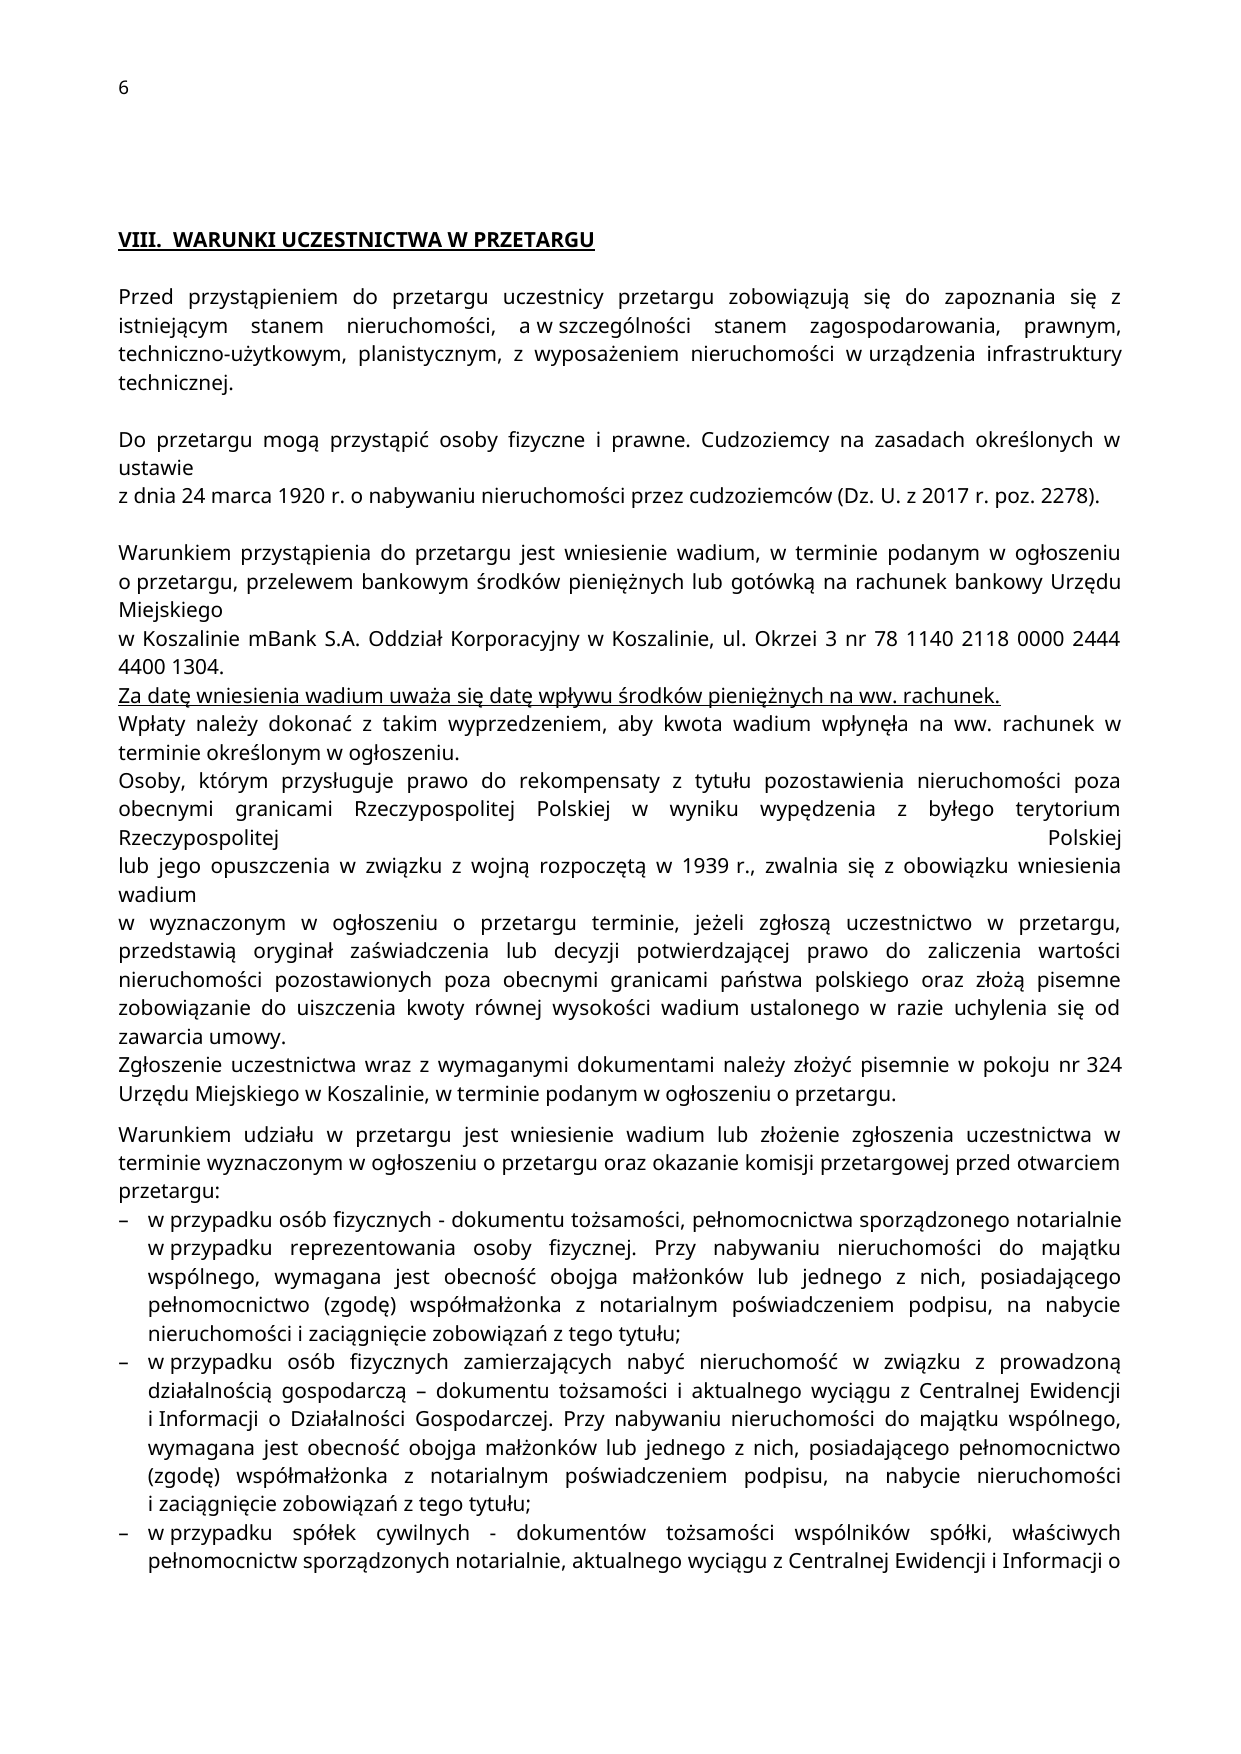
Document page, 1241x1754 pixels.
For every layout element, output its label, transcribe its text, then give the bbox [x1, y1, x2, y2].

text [118, 1518, 1122, 1575]
text Warunkiem udziału w przetargu jest wniesienie wadium lub złożenie zgłoszenia uczestnictwa w terminie wyznaczonym w ogłoszeniu o przetargu oraz okazanie komisji przetargowej przed otwarciem przetargu: [118, 1120, 1122, 1205]
text – w przypadku osób fizycznych zamierzających nabyć nieruchomość w związku z prowadzoną działalnością gospodarczą – dokumentu tożsamości i aktualnego wyciągu z Centralnej Ewidencji i Informacji o Działalności Gospodarczej. Przy nabywaniu nieruchomości do majątku wspólnego, wymagana jest obecność obojga małżonków lub jednego z nich, posiadającego pełnomocnictwo (zgodę) współmałżonka z notarialnym poświadczeniem podpisu, na nabycie nieruchomości i zaciągnięcie zobowiązań z tego tytułu; [118, 1347, 1122, 1518]
text Zgłoszenie uczestnictwa wraz z wymaganymi dokumentami należy złożyć pisemnie w pokoju nr 324 Urzędu Miejskiego w Koszalinie, w terminie podanym w ogłoszeniu o przetargu. [118, 1050, 1122, 1107]
text Wpłaty należy dokonać z takim wyprzedzeniem, aby kwota wadium wpłynęła na ww. rachunek w terminie określonym w ogłoszeniu. [118, 709, 1122, 766]
text Osoby, którym przysługuje prawo do rekompensaty z tytułu pozostawienia nieruchomości poza obecnymi granicami Rzeczypospolitej Polskiej w wyniku wypędzenia z byłego terytorium Rzeczypospolitej Polskiej lub jego opuszczenia w związku z wojną rozpoczętą w 1939 r., zwalnia się z obowiązku wniesienia wadium w wyznaczonym w ogłoszeniu o przetargu terminie, jeżeli zgłoszą uczestnictwo w przetargu, przedstawią oryginał zaświadczenia lub decyzji potwierdzającej prawo do zaliczenia wartości nieruchomości pozostawionych poza obecnymi granicami państwa polskiego oraz złożą pisemne zobowiązanie do uiszczenia kwoty równej wysokości wadium ustalonego w razie uchylenia się od zawarcia umowy. [118, 766, 1122, 1050]
subtitle VIII. WARUNKI UCZESTNICTWA W PRZETARGU [118, 225, 1122, 254]
text Warunkiem przystąpienia do przetargu jest wniesienie wadium, w terminie podanym w ogłoszeniu o przetargu, przelewem bankowym środków pieniężnych lub gotówką na rachunek bankowy Urzędu Miejskiego w Koszalinie mBank S.A. Oddział Korporacyjny w Koszalinie, ul. Okrzei 3 nr 78 1140 2118 0000 2444 4400 1304. [118, 538, 1122, 681]
text Do przetargu mogą przystąpić osoby fizyczne i prawne. Cudzoziemcy na zasadach określonych w ustawie z dnia 24 marca 1920 r. o nabywaniu nieruchomości przez cudzoziemców (Dz. U. z 2017 r. poz. 2278). [118, 425, 1122, 510]
text – w przypadku osób fizycznych - dokumentu tożsamości, pełnomocnictwa sporządzonego notarialnie w przypadku reprezentowania osoby fizycznej. Przy nabywaniu nieruchomości do majątku wspólnego, wymagana jest obecność obojga małżonków lub jednego z nich, posiadającego pełnomocnictwo (zgodę) współmałżonka z notarialnym poświadczeniem podpisu, na nabycie nieruchomości i zaciągnięcie zobowiązań z tego tytułu; [118, 1205, 1122, 1347]
text Przed przystąpieniem do przetargu uczestnicy przetargu zobowiązują się do zapoznania się z istniejącym stanem nieruchomości, a w szczególności stanem zagospodarowania, prawnym, techniczno-użytkowym, planistycznym, z wyposażeniem nieruchomości w urządzenia infrastruktury technicznej. [118, 282, 1122, 396]
text Za datę wniesienia wadium uważa się datę wpływu środków pieniężnych na ww. rachunek. [118, 681, 1122, 709]
